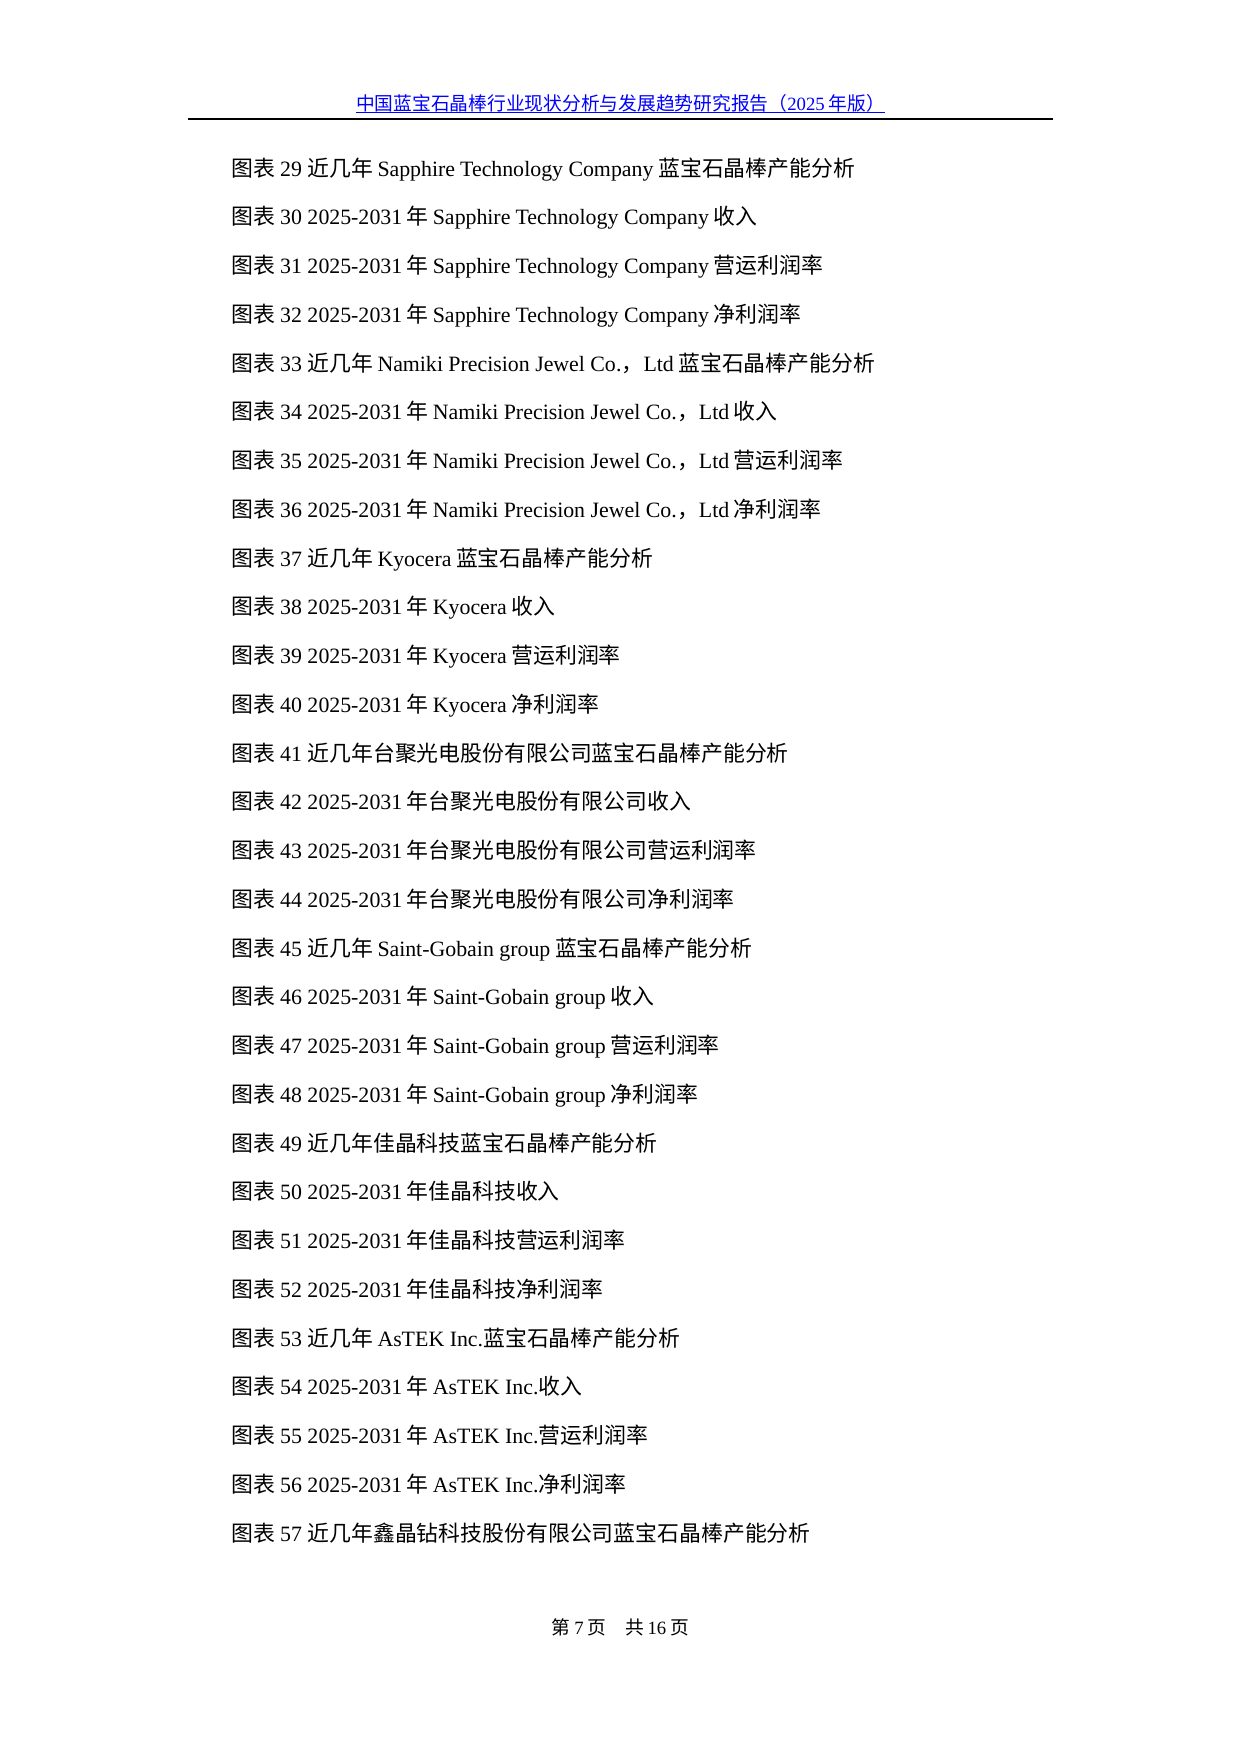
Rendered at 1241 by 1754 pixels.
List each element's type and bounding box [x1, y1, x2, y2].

text [187, 150, 1053, 1548]
